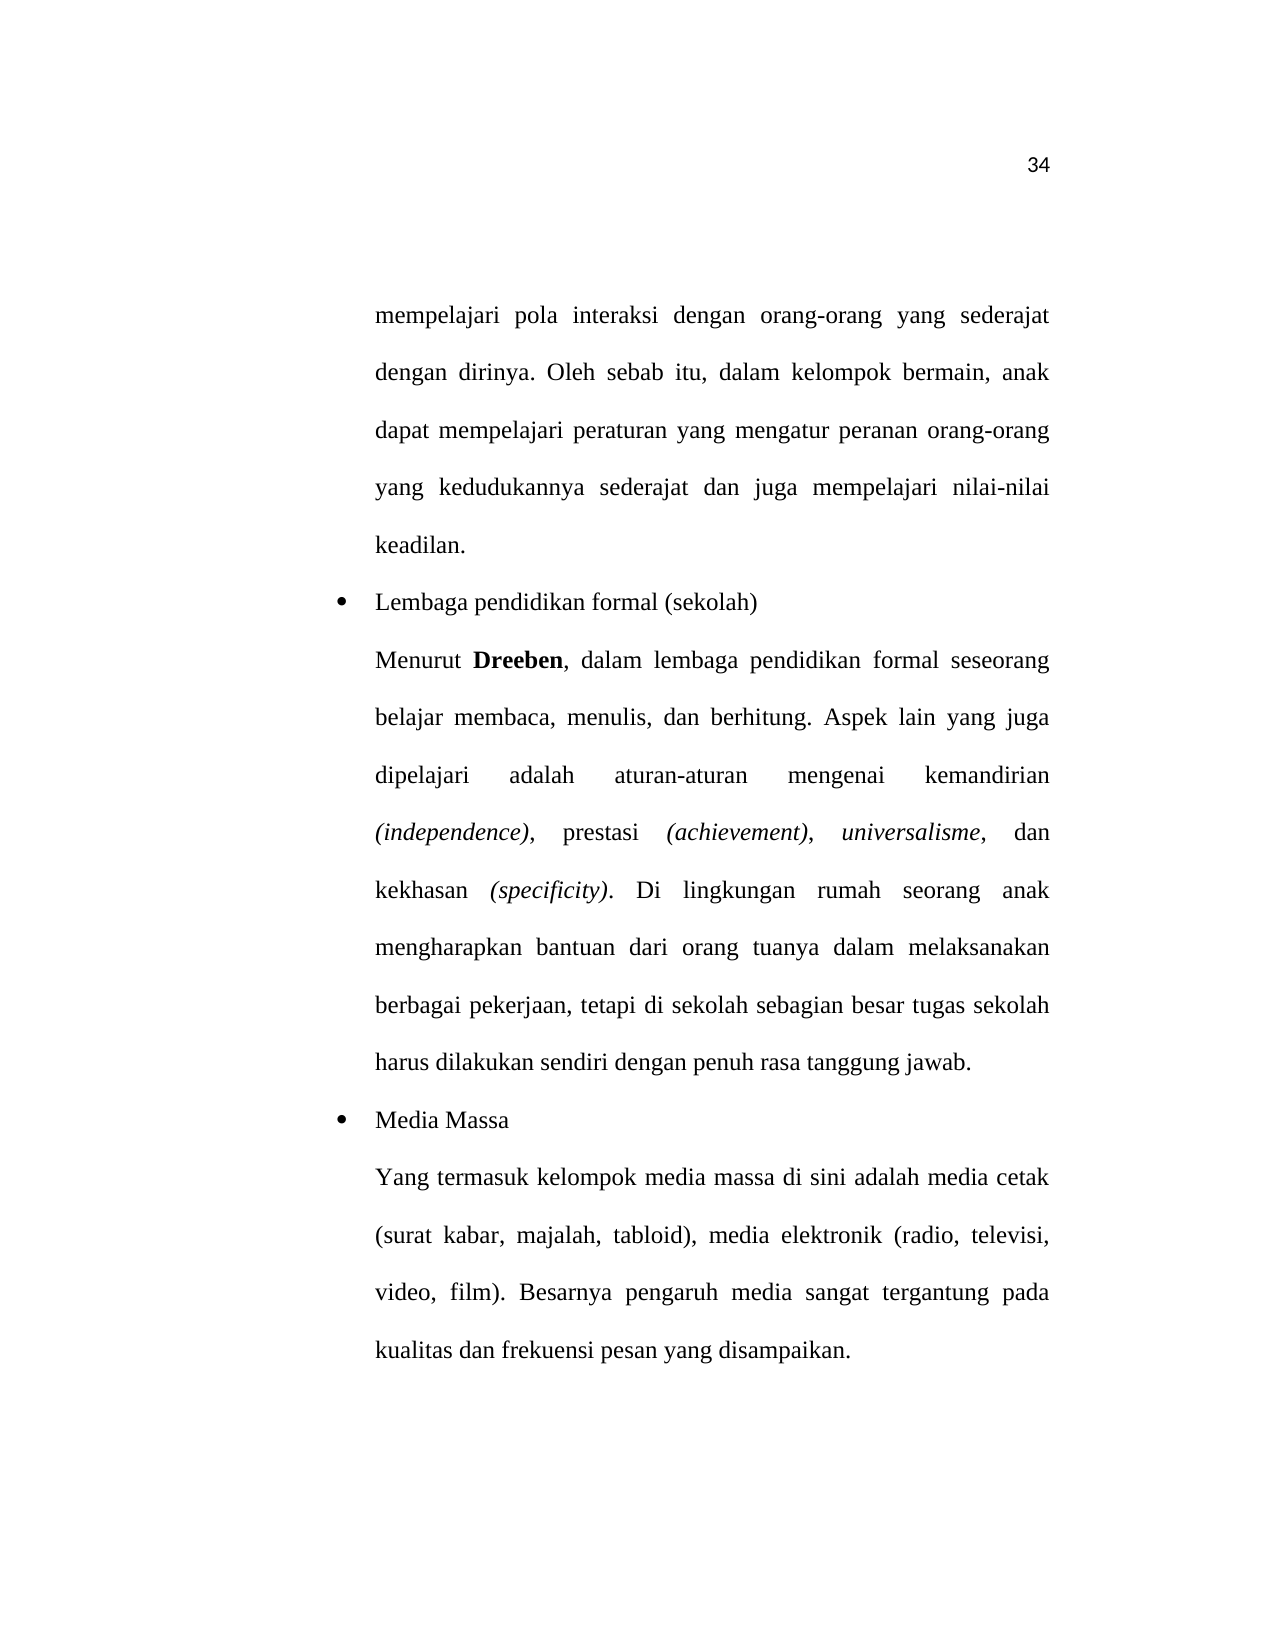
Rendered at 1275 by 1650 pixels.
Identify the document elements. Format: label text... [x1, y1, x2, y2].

list Media Massa [337, 1105, 1050, 1134]
list Lembaga pendidikan formal (sekolah) [337, 587, 1050, 616]
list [375, 300, 1050, 559]
list Menurut Dreeben, dalam lembaga pendidikan formal seseorang belajar membaca, menulis, dan berhitung. Aspek lain yang juga dipelajari adalah aturan-aturan mengenai kemandirian (independence), prestasi (achievement), universalisme, dan kekhasan (specificity). Di lingkungan rumah seorang anak mengharapkan bantuan dari orang tuanya dalam melaksanakan berbagai pekerjaan, tetapi di sekolah sebagian besar tugas sekolah harus dilakukan sendiri dengan penuh rasa tanggung jawab. [375, 645, 1050, 1076]
list Yang termasuk kelompok media massa di sini adalah media cetak (surat kabar, majalah, tabloid), media elektronik (radio, televisi, video, film). Besarnya pengaruh media sangat tergantung pada kualitas dan frekuensi pesan yang disampaikan. [375, 1162, 1050, 1364]
